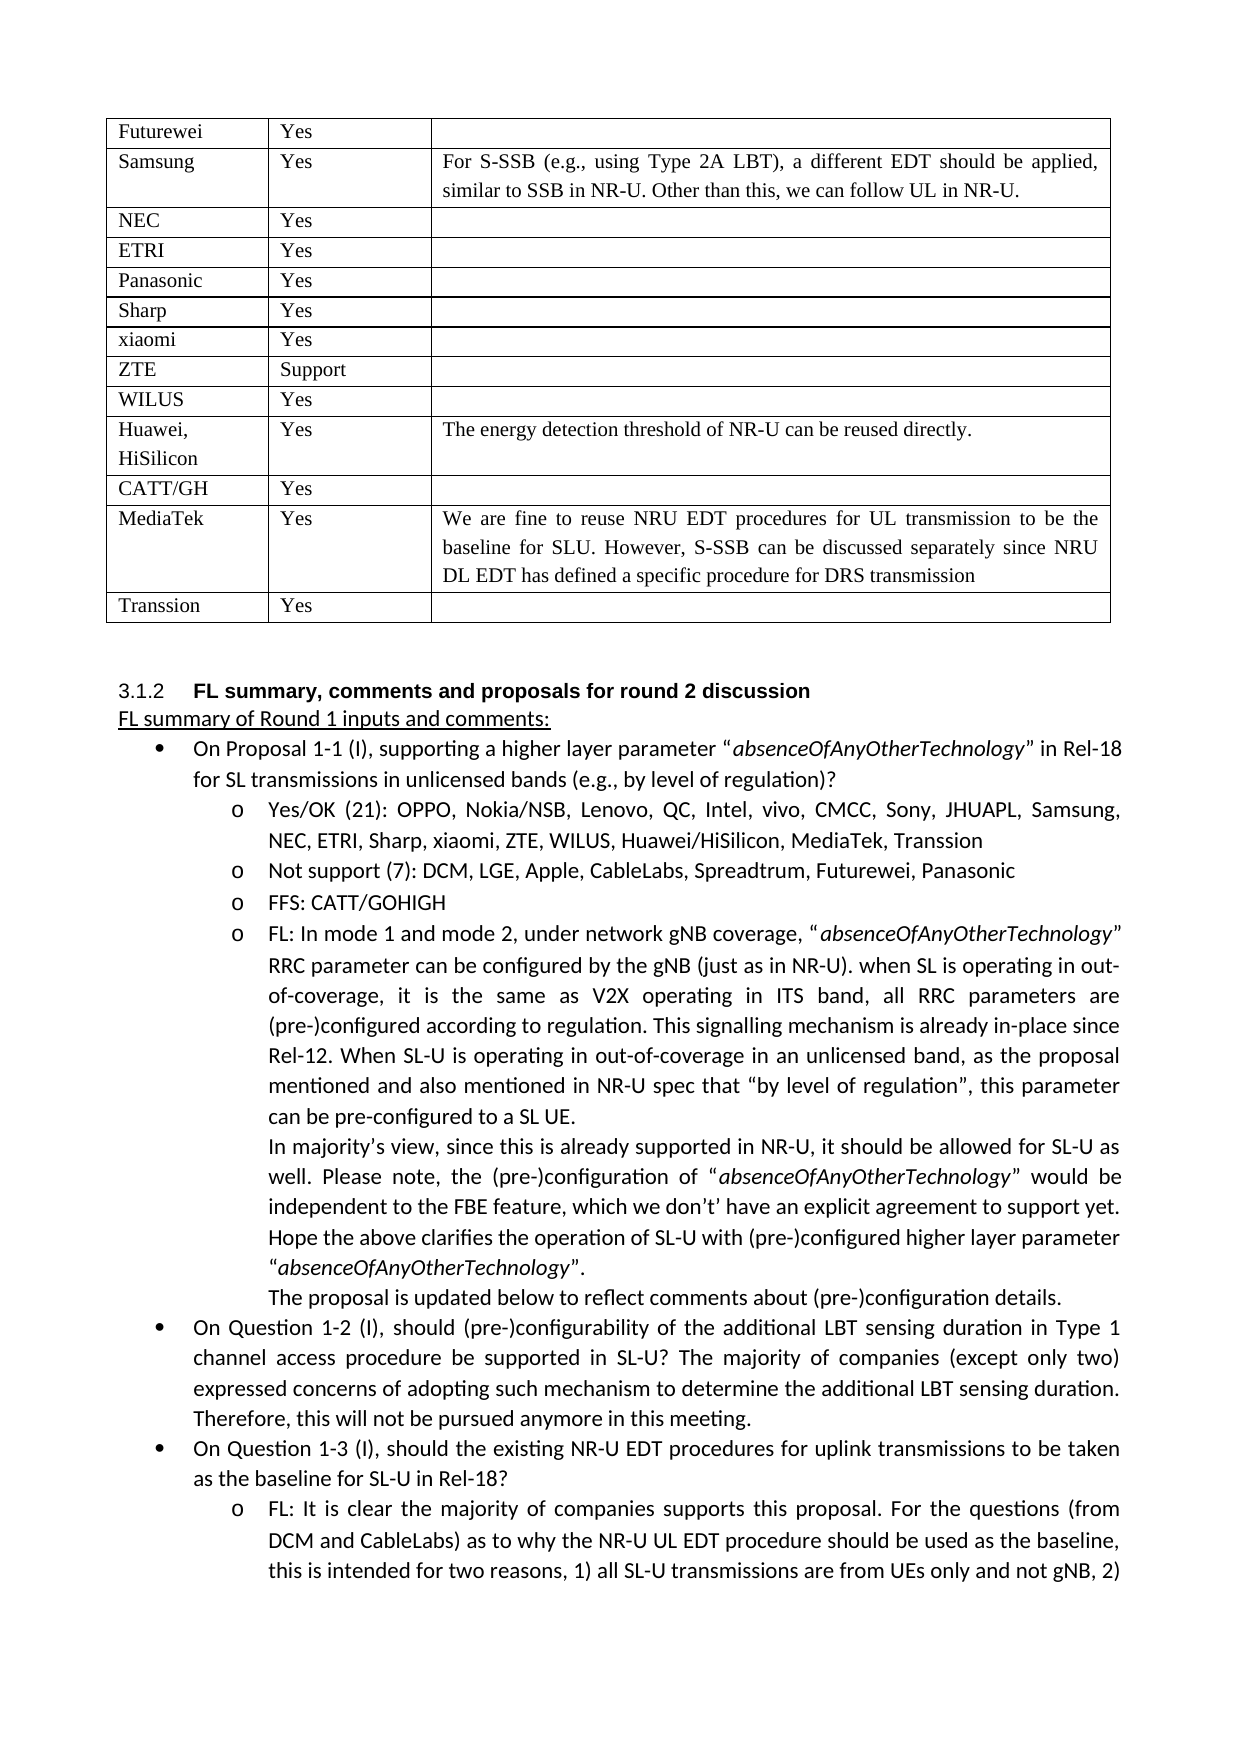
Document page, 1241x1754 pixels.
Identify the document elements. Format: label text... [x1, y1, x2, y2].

list Not support (7): DCM, LGE, Apple, CableLabs, Spreadtrum, Futurewei, Panasonic [231, 856, 1122, 886]
table_cell For S-SSB (e.g., using Type 2A LBT), a different EDT should be applied, similar to SSB in NR-U. Other than this, we can follow UL in NR-U. [432, 149, 1110, 207]
table_cell [432, 238, 1110, 267]
table_cell Yes [269, 208, 431, 237]
table_cell Yes [269, 149, 431, 207]
table_cell Yes [269, 593, 431, 622]
table_cell ZTE [107, 357, 268, 386]
text FL summary of Round 1 inputs and comments: [118, 704, 1122, 732]
list On Question 1-2 (I), should (pre-)configurability of the additional LBT sensing duration in Type 1 channel access procedure be supported in SL-U? The majority of companies (except only two) expressed concerns of adopting such mechanism to determine the additional LBT sensing duration. Therefore, this will not be pursued anymore in this meeting. [156, 1313, 1122, 1432]
subtitle FL summary, comments and proposals for round 2 discussion [118, 678, 1122, 702]
list Yes/OK (21): OPPO, Nokia/NSB, Lenovo, QC, Intel, vivo, CMCC, Sony, JHUAPL, Samsung, NEC, ETRI, Sharp, xiaomi, ZTE, WILUS, Huawei/HiSilicon, MediaTek, Transsion [231, 795, 1122, 854]
table_cell Support [269, 357, 431, 386]
table_cell [432, 119, 1110, 148]
table_cell We are fine to reuse NRU EDT procedures for UL transmission to be the baseline for SLU. However, S-SSB can be discussed separately since NRU DL EDT has defined a specific procedure for DRS transmission [432, 506, 1110, 592]
table_cell Transsion [107, 593, 268, 622]
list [231, 1494, 1122, 1584]
table_cell Yes [269, 298, 431, 326]
table_cell Panasonic [107, 268, 268, 296]
table_cell MediaTek [107, 506, 268, 592]
table_cell Samsung [107, 149, 268, 207]
table_cell [432, 387, 1110, 416]
table_cell Yes [269, 387, 431, 416]
table_cell Yes [269, 238, 431, 267]
table_cell Huawei, HiSilicon [107, 417, 268, 475]
table_cell [432, 268, 1110, 296]
list The proposal is updated below to reflect comments about (pre-)configuration details. [268, 1283, 1122, 1311]
list FL: In mode 1 and mode 2, under network gNB coverage, “absenceOfAnyOtherTechnology” RRC parameter can be configured by the gNB (just as in NR-U). when SL is operating in out-of-coverage, it is the same as V2X operating in ITS band, all RRC parameters are (pre-)configured according to regulation. This signalling mechanism is already in-place since Rel-12. When SL-U is operating in out-of-coverage in an unlicensed band, as the proposal mentioned and also mentioned in NR-U spec that “by level of regulation”, this parameter can be pre-configured to a SL UE. [231, 919, 1122, 1130]
table_cell NEC [107, 208, 268, 237]
table_cell The energy detection threshold of NR-U can be reused directly. [432, 417, 1110, 475]
table_cell [432, 357, 1110, 386]
table_cell Sharp [107, 298, 268, 326]
table_cell [432, 208, 1110, 237]
table_cell [432, 298, 1110, 326]
table_cell WILUS [107, 387, 268, 416]
table_cell Yes [269, 417, 431, 475]
table_cell Futurewei [107, 119, 268, 148]
table_cell [432, 476, 1110, 505]
table_cell [432, 328, 1110, 356]
table_cell xiaomi [107, 328, 268, 356]
table_cell CATT/GH [107, 476, 268, 505]
list On Question 1-3 (I), should the existing NR-U EDT procedures for uplink transmissions to be taken as the baseline for SL-U in Rel-18? [156, 1434, 1122, 1492]
list FFS: CATT/GOHIGH [231, 888, 1122, 917]
table_cell Yes [269, 328, 431, 356]
list On Proposal 1-1 (I), supporting a higher layer parameter “absenceOfAnyOtherTechnology” in Rel-18 for SL transmissions in unlicensed bands (e.g., by level of regulation)? [156, 734, 1122, 793]
list Hope the above clarifies the operation of SL-U with (pre-)configured higher layer parameter “absenceOfAnyOtherTechnology”. [268, 1223, 1122, 1281]
table_cell Yes [269, 506, 431, 592]
table_cell Yes [269, 476, 431, 505]
table_cell ETRI [107, 238, 268, 267]
table_cell Yes [269, 119, 431, 148]
list In majority’s view, since this is already supported in NR-U, it should be allowed for SL-U as well. Please note, the (pre-)configuration of “absenceOfAnyOtherTechnology” would be independent to the FBE feature, which we don’t’ have an explicit agreement to support yet. [268, 1132, 1122, 1220]
table_cell [432, 593, 1110, 622]
table_cell Yes [269, 268, 431, 296]
